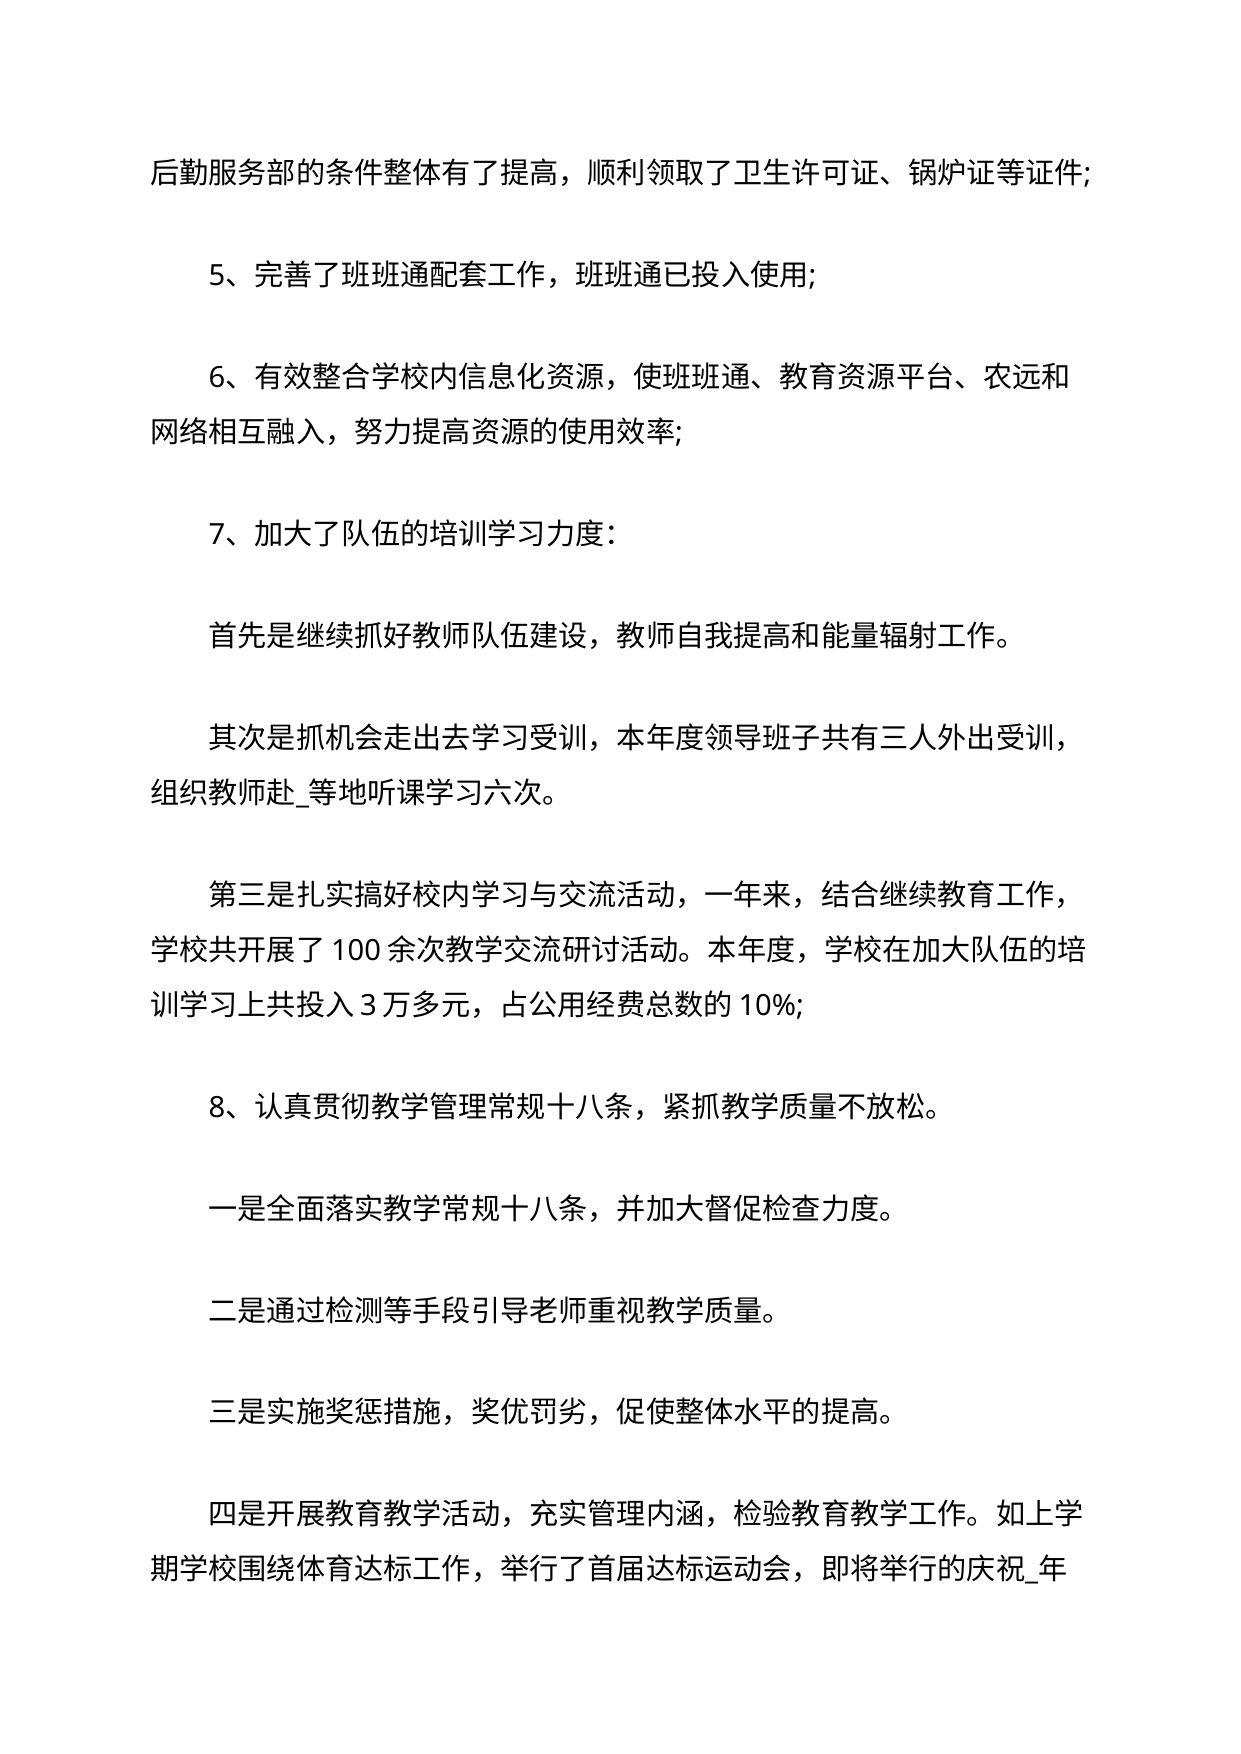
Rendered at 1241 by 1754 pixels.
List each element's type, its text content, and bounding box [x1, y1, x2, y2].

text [150, 150, 1090, 192]
text 第三是扎实搞好校内学习与交流活动，一年来，结合继续教育工作，学校共开展了100余次教学交流研讨活动。本年度，学校在加大队伍的培训学习上共投入3万多元，占公用经费总数的10%; [150, 872, 1090, 1024]
text 其次是抓机会走出去学习受训，本年度领导班子共有三人外出受训，组织教师赴_等地听课学习六次。 [150, 715, 1090, 812]
text 8、认真贯彻教学管理常规十八条，紧抓教学质量不放松。 [150, 1083, 1090, 1126]
text 首先是继续抓好教师队伍建设，教师自我提高和能量辐射工作。 [150, 613, 1090, 655]
text 二是通过检测等手段引导老师重视教学质量。 [150, 1287, 1090, 1329]
text 5、完善了班班通配套工作，班班通已投入使用; [150, 252, 1090, 294]
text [150, 1491, 1090, 1588]
text 三是实施奖惩措施，奖优罚劣，促使整体水平的提高。 [150, 1389, 1090, 1431]
text 6、有效整合学校内信息化资源，使班班通、教育资源平台、农远和网络相互融入，努力提高资源的使用效率; [150, 354, 1090, 451]
text 7、加大了队伍的培训学习力度： [150, 511, 1090, 553]
text 一是全面落实教学常规十八条，并加大督促检查力度。 [150, 1185, 1090, 1228]
